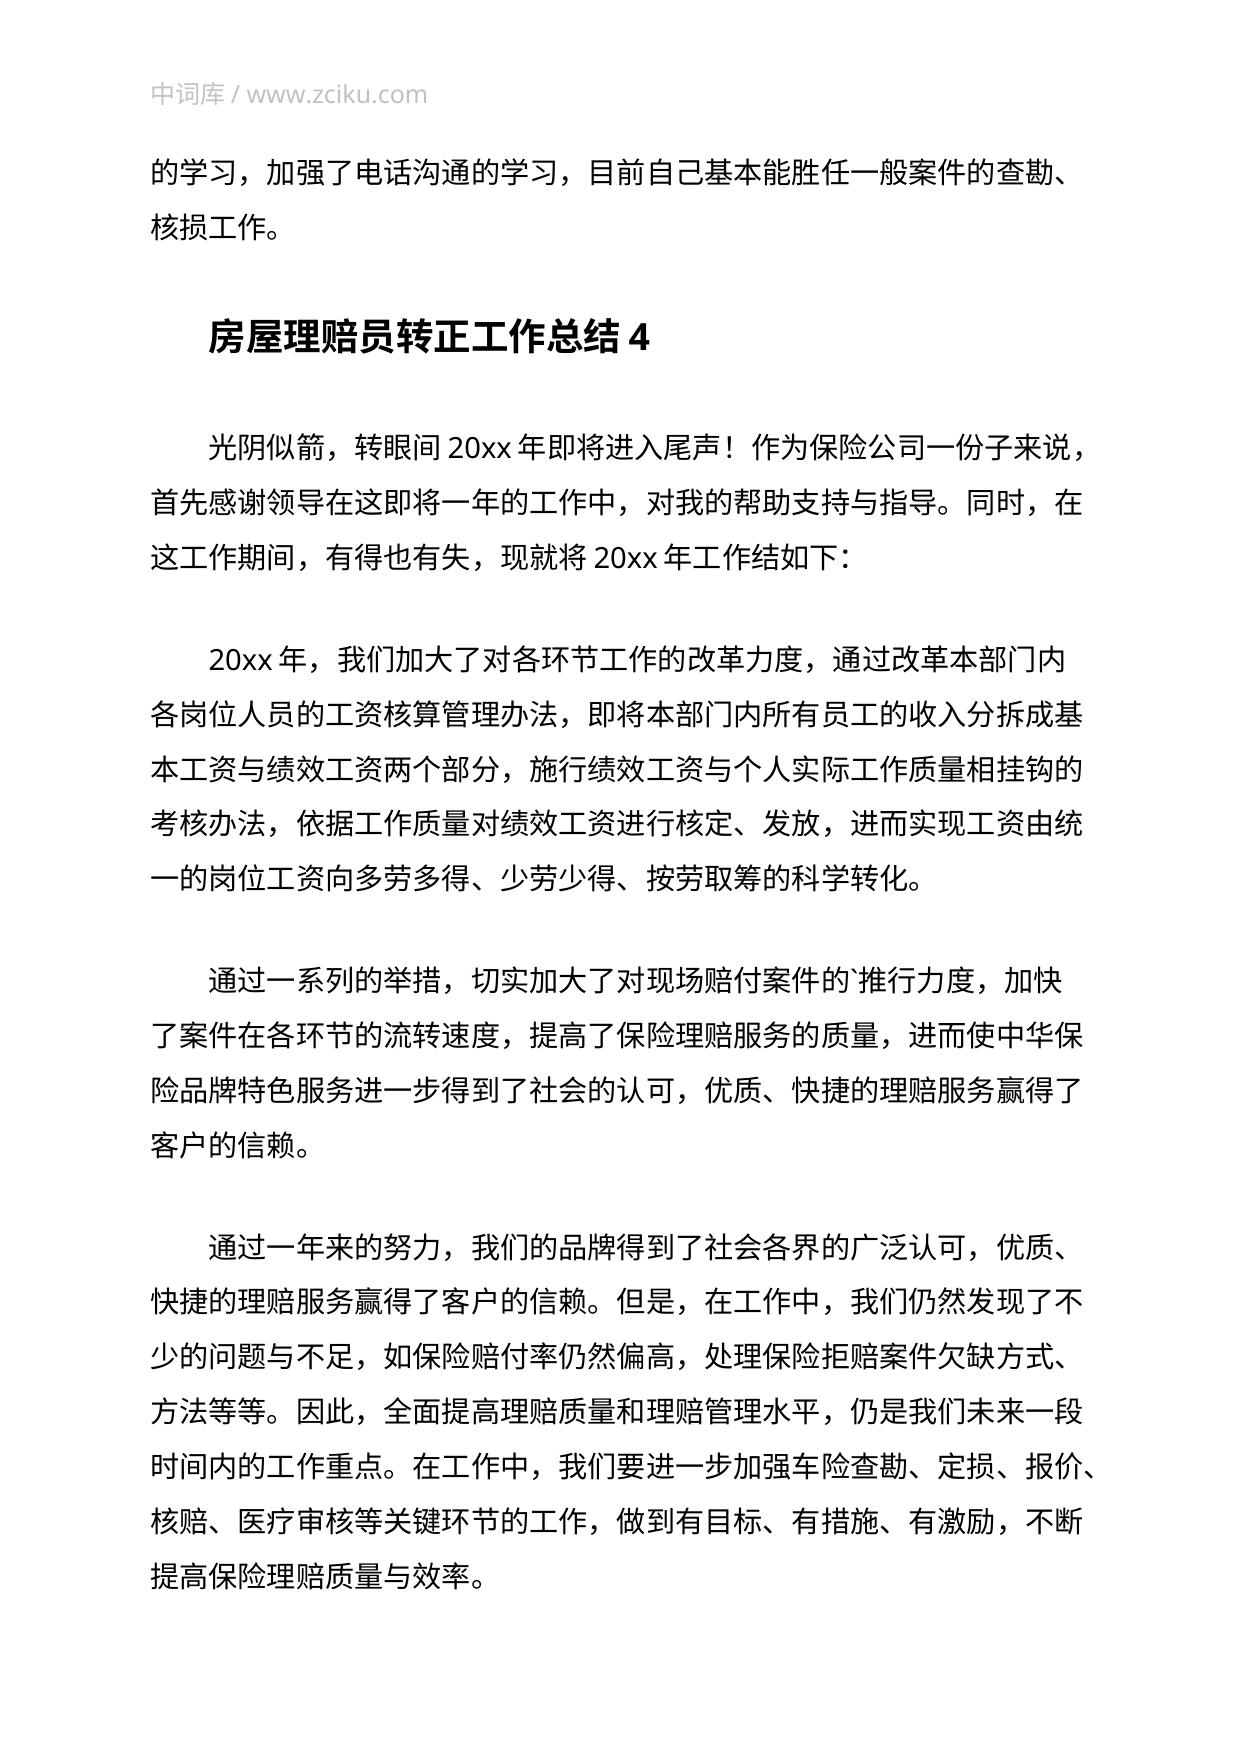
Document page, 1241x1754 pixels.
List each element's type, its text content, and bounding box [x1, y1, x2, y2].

text 光阴似箭，转眼间20xx年即将进入尾声！作为保险公司一份子来说，首先感谢领导在这即将一年的工作中，对我的帮助支持与指导。同时，在这工作期间，有得也有失，现就将20xx年工作结如下： [150, 424, 1090, 577]
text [150, 150, 1090, 247]
text 20xx年，我们加大了对各环节工作的改革力度，通过改革本部门内各岗位人员的工资核算管理办法，即将本部门内所有员工的收入分拆成基本工资与绩效工资两个部分，施行绩效工资与个人实际工作质量相挂钩的考核办法，依据工作质量对绩效工资进行核定、发放，进而实现工资由统一的岗位工资向多劳多得、少劳少得、按劳取筹的科学转化。 [150, 636, 1090, 898]
text 通过一系列的举措，切实加大了对现场赔付案件的`推行力度，加快了案件在各环节的流转速度，提高了保险理赔服务的质量，进而使中华保险品牌特色服务进一步得到了社会的认可，优质、快捷的理赔服务赢得了客户的信赖。 [150, 958, 1090, 1165]
text 通过一年来的努力，我们的品牌得到了社会各界的广泛认可，优质、快捷的理赔服务赢得了客户的信赖。但是，在工作中，我们仍然发现了不少的问题与不足，如保险赔付率仍然偏高，处理保险拒赔案件欠缺方式、方法等等。因此，全面提高理赔质量和理赔管理水平，仍是我们未来一段时间内的工作重点。在工作中，我们要进一步加强车险查勘、定损、报价、核赔、医疗审核等关键环节的工作，做到有目标、有措施、有激励，不断提高保险理赔质量与效率。 [150, 1224, 1090, 1596]
text 房屋理赔员转正工作总结4 [150, 307, 1090, 361]
